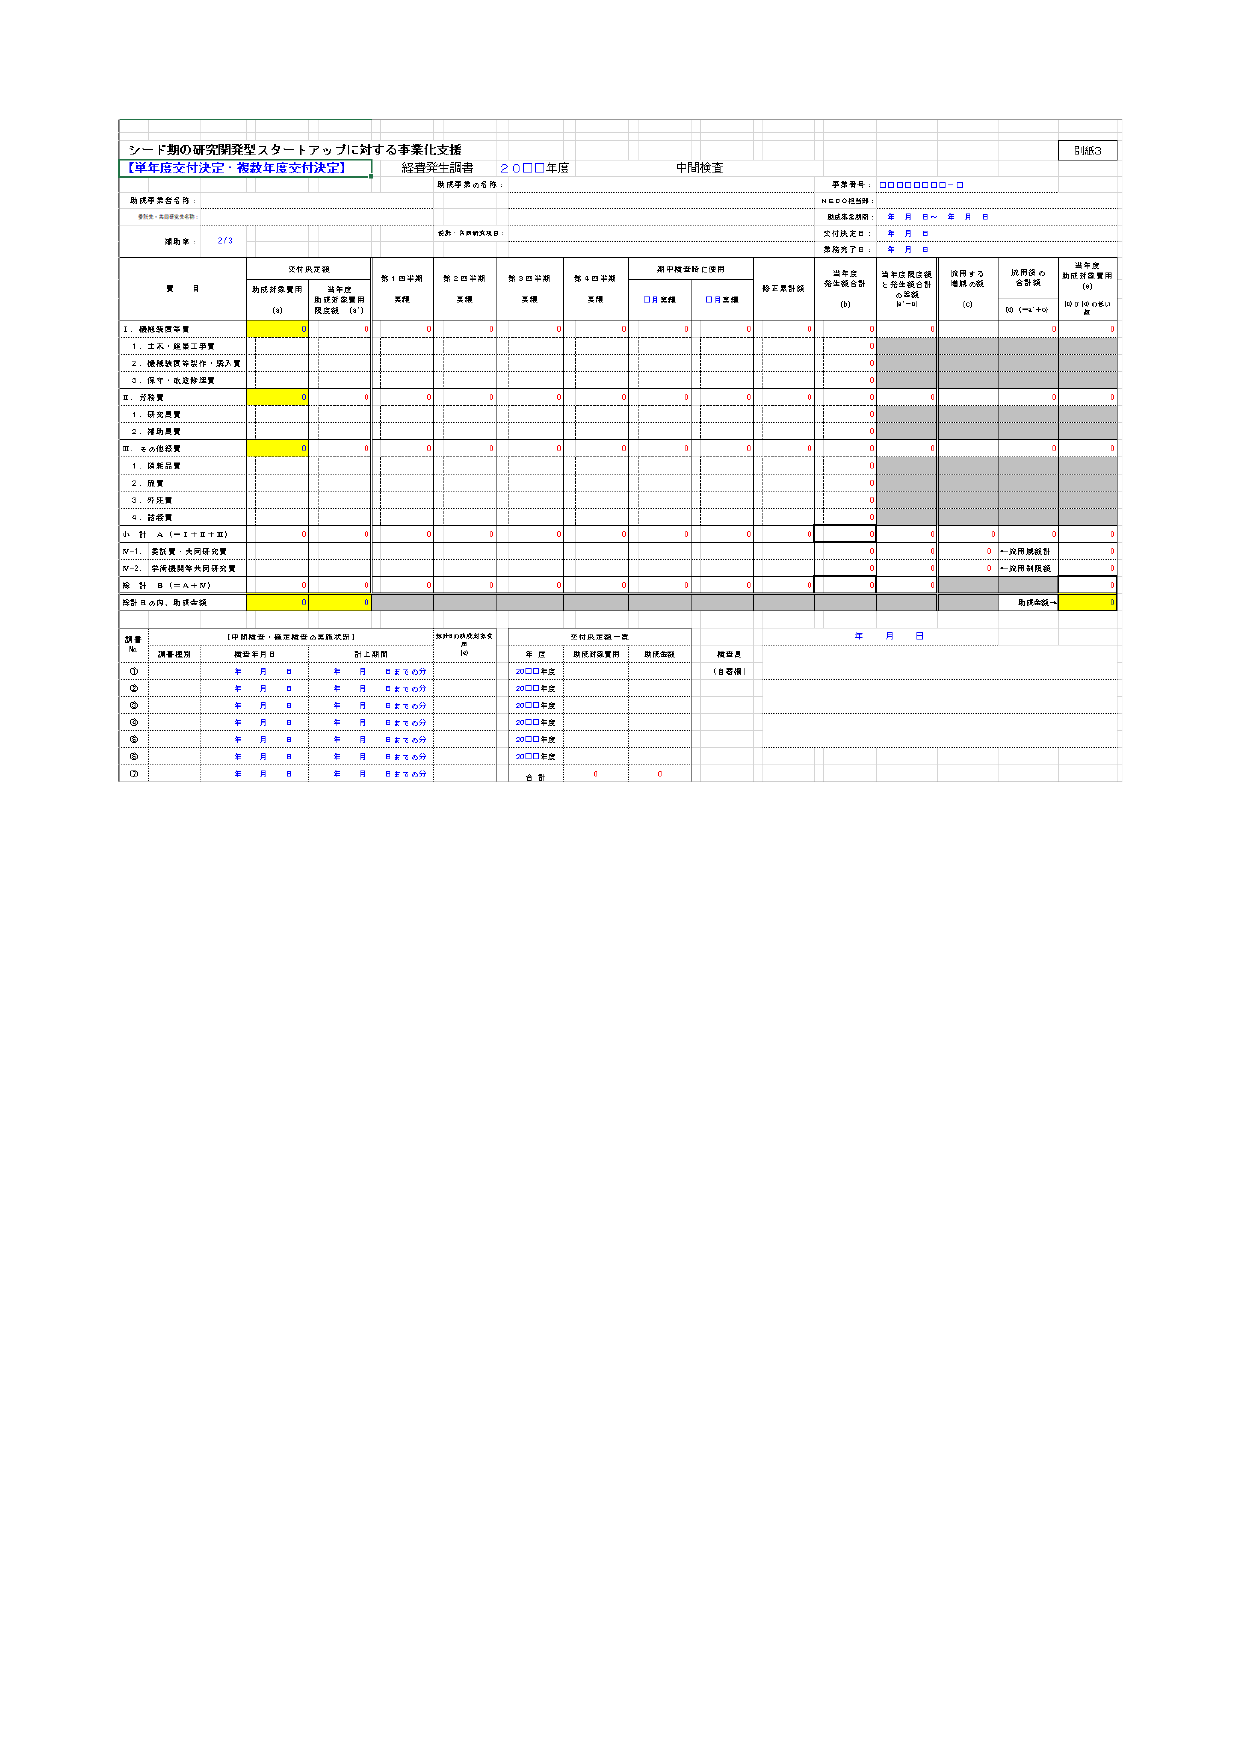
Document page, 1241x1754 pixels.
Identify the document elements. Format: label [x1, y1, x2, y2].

picture [118, 119, 1123, 782]
